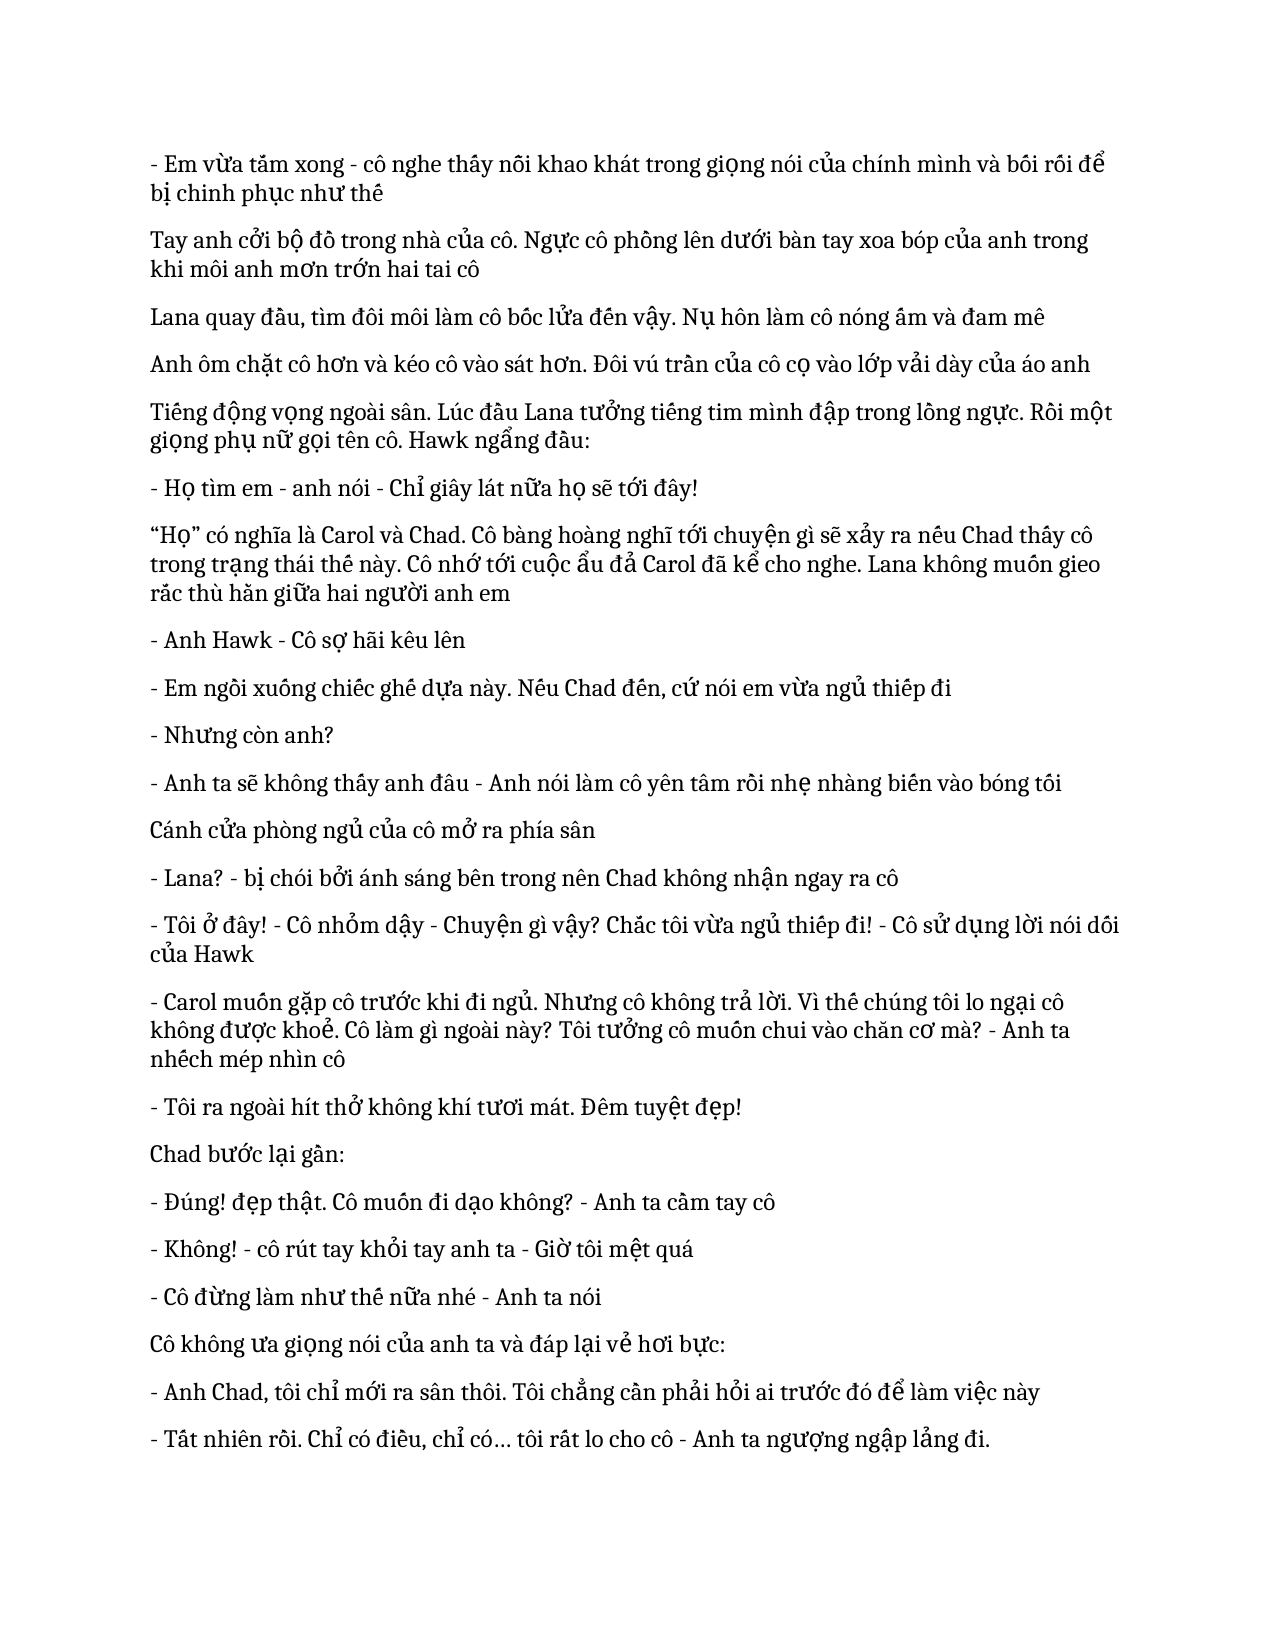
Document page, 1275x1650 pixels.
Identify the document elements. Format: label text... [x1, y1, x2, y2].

text Tay anh cởi bộ đồ trong nhà của cô. Ngực cô phồng lên dưới bàn tay xoa bóp của anh trong khi môi anh mơn trớn hai tai cô [150, 226, 1125, 284]
text - Nhưng còn anh? [150, 721, 1125, 750]
text Chad bước lại gần: [150, 1140, 1125, 1169]
text - Tôi ở đây! - Cô nhỏm dậy - Chuyện gì vậy? Chắc tôi vừa ngủ thiếp đi! - Cô sử dụng lời nói dối của Hawk [150, 911, 1125, 969]
text - Lana? - bị chói bởi ánh sáng bên trong nên Chad không nhận ngay ra cô [150, 864, 1125, 892]
text Tiếng động vọng ngoài sân. Lúc đầu Lana tưởng tiếng tim mình đập trong lồng ngực. Rồi một giọng phụ nữ gọi tên cô. Hawk ngẩng đầu: [150, 397, 1125, 455]
text - Không! - cô rút tay khỏi tay anh ta - Giờ tôi mệt quá [150, 1235, 1125, 1264]
text - Anh Hawk - Cô sợ hãi kêu lên [150, 626, 1125, 655]
text “Họ” có nghĩa là Carol và Chad. Cô bàng hoàng nghĩ tới chuyện gì sẽ xảy ra nếu Chad thấy cô trong trạng thái thế này. Cô nhớ tới cuộc ẩu đả Carol đã kể cho nghe. Lana không muốn gieo rắc thù hằn giữa hai người anh em [150, 521, 1125, 607]
text Anh ôm chặt cô hơn và kéo cô vào sát hơn. Đôi vú trần của cô cọ vào lớp vải dày của áo anh [150, 350, 1125, 379]
text - Đúng! đẹp thật. Cô muốn đi dạo không? - Anh ta cầm tay cô [150, 1187, 1125, 1216]
text - Carol muốn gặp cô trước khi đi ngủ. Nhưng cô không trả lời. Vì thế chúng tôi lo ngại cô không được khoẻ. Cô làm gì ngoài này? Tôi tưởng cô muốn chui vào chăn cơ mà? - Anh ta nhếch mép nhìn cô [150, 987, 1125, 1074]
text - Anh Chad, tôi chỉ mới ra sân thôi. Tôi chẳng cần phải hỏi ai trước đó để làm việc này [150, 1377, 1125, 1406]
text - Tất nhiên rồi. Chỉ có điều, chỉ có… tôi rất lo cho cô - Anh ta ngượng ngập lảng đi. [150, 1425, 1125, 1454]
text - Cô đừng làm như thế nữa nhé - Anh ta nói [150, 1282, 1125, 1311]
text - Em ngồi xuống chiếc ghế dựa này. Nếu Chad đến, cứ nói em vừa ngủ thiếp đi [150, 674, 1125, 702]
text Cô không ưa giọng nói của anh ta và đáp lại vẻ hơi bực: [150, 1330, 1125, 1359]
text Lana quay đầu, tìm đôi môi làm cô bốc lửa đến vậy. Nụ hôn làm cô nóng ấm và đam mê [150, 302, 1125, 331]
text - Anh ta sẽ không thấy anh đâu - Anh nói làm cô yên tâm rồi nhẹ nhàng biến vào bóng tối [150, 769, 1125, 797]
text - Em vừa tắm xong - cô nghe thấy nỗi khao khát trong giọng nói của chính mình và bối rối để bị chinh phục như thế [150, 150, 1125, 207]
text Cánh cửa phòng ngủ của cô mở ra phía sân [150, 816, 1125, 845]
text - Họ tìm em - anh nói - Chỉ giây lát nữa họ sẽ tới đây! [150, 474, 1125, 502]
text - Tôi ra ngoài hít thở không khí tươi mát. Đêm tuyệt đẹp! [150, 1092, 1125, 1121]
